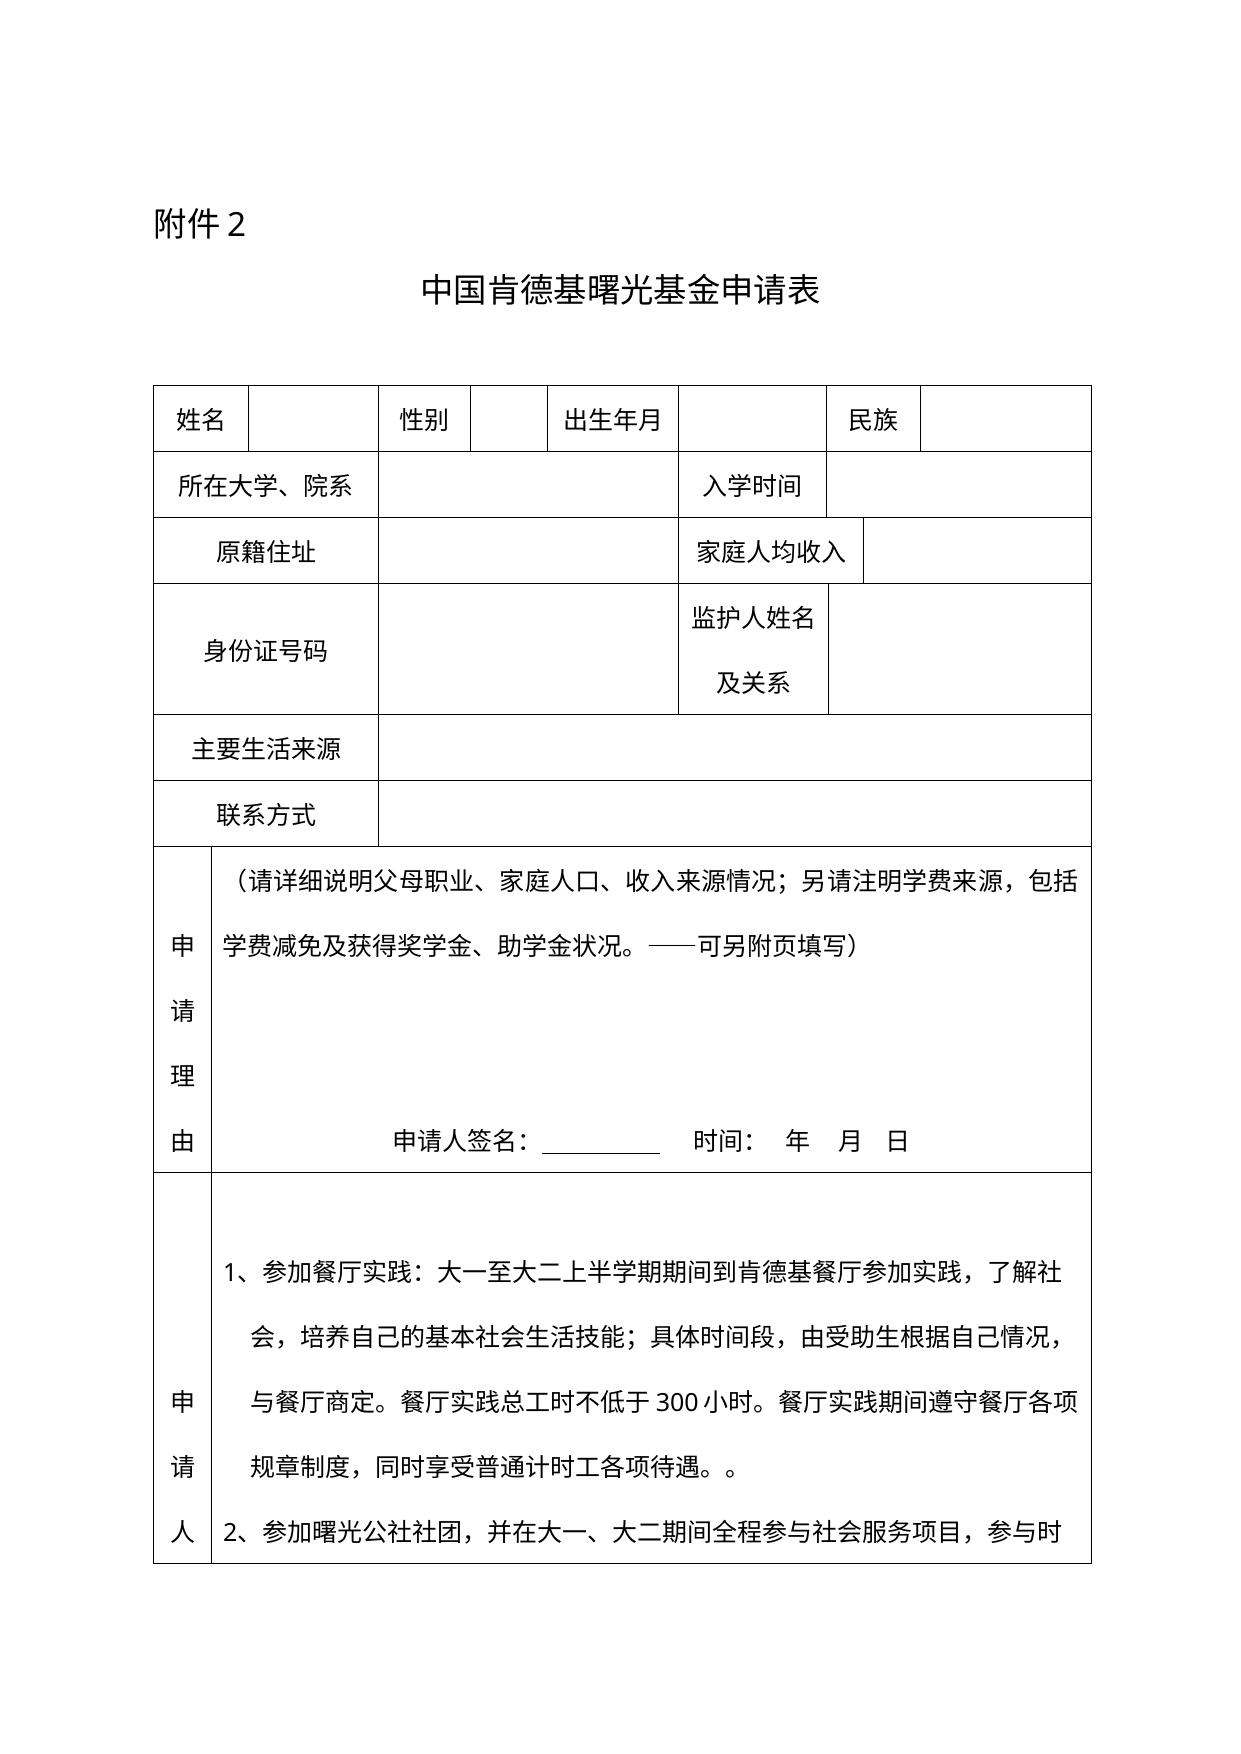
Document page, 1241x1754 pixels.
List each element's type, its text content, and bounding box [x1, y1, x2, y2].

table_header 出生年月 [548, 386, 678, 451]
table_cell [827, 452, 1091, 517]
table_header [921, 386, 1091, 451]
table_header [471, 386, 547, 451]
table_cell [379, 452, 678, 517]
text 附件2 [153, 190, 1087, 255]
table_cell [379, 781, 1091, 846]
table_cell 联系方式 [154, 781, 378, 846]
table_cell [212, 1173, 1091, 1563]
table_header [249, 386, 378, 451]
table_cell [379, 715, 1091, 780]
table_cell 入学时间 [679, 452, 826, 517]
text 中国肯德基曙光基金申请表 [153, 255, 1087, 320]
table_header 性别 [379, 386, 470, 451]
table_cell 所在大学、院系 [154, 452, 378, 517]
table_header [679, 386, 826, 451]
table_cell 原籍住址 [154, 518, 378, 583]
table_cell 主要生活来源 [154, 715, 378, 780]
table_header 姓名 [154, 386, 248, 451]
table_header 民族 [827, 386, 920, 451]
table_cell [829, 584, 1091, 714]
table_cell 申请人承诺 [154, 1173, 211, 1563]
table_cell [379, 584, 678, 714]
table_cell 监护人姓名及关系 [679, 584, 828, 714]
table_cell 家庭人均收入 [679, 518, 863, 583]
table_cell 申请理由 [154, 847, 211, 1172]
table_cell （请详细说明父母职业、家庭人口、收入来源情况；另请注明学费来源，包括学费减免及获得奖学金、助学金状况。——可另附页填写） 申请人签名： 时间： 年 月 日 [212, 847, 1091, 1172]
table_cell [864, 518, 1091, 583]
table_cell [379, 518, 678, 583]
table_cell 身份证号码 [154, 584, 378, 714]
